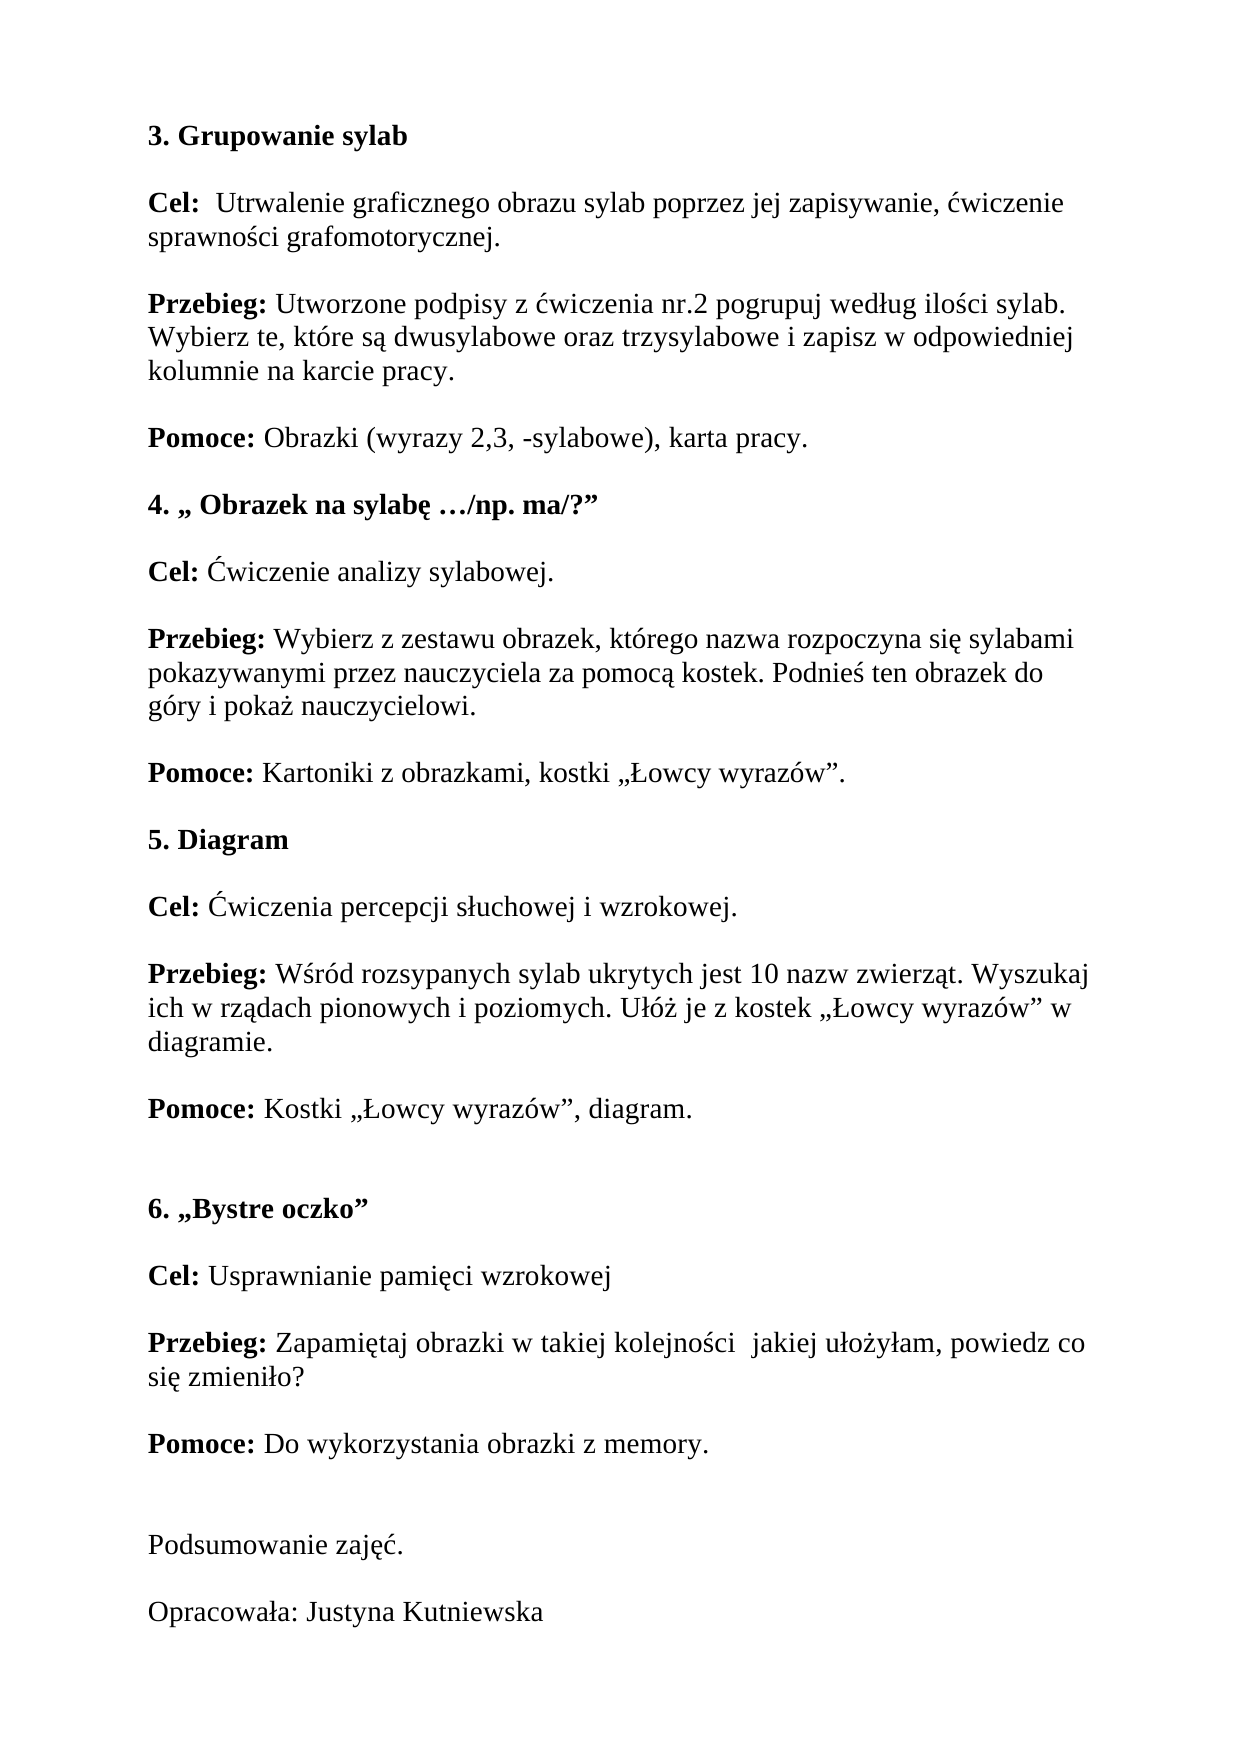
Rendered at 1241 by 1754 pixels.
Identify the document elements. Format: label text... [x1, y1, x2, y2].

text Przebieg: Utworzone podpisy z ćwiczenia nr.2 pogrupuj według ilości sylab. Wybierz te, które są dwusylabowe oraz trzysylabowe i zapisz w odpowiedniej kolumnie na karcie pracy. [148, 286, 1093, 386]
text Cel: Ćwiczenie analizy sylabowej. [148, 554, 1093, 588]
text Przebieg: Zapamiętaj obrazki w takiej kolejności jakiej ułożyłam, powiedz co się zmieniło? [148, 1326, 1093, 1393]
text Opracowała: Justyna Kutniewska [148, 1594, 1093, 1627]
text 5. Diagram [148, 822, 1093, 856]
text Pomoce: Obrazki (wyrazy 2,3, -sylabowe), karta pracy. [148, 420, 1093, 453]
text 3. Grupowanie sylab [148, 118, 1093, 152]
text Pomoce: Kostki „Łowcy wyrazów”, diagram. [148, 1091, 1093, 1124]
text Cel: Ćwiczenia percepcji słuchowej i wzrokowej. [148, 889, 1093, 923]
text Pomoce: Kartoniki z obrazkami, kostki „Łowcy wyrazów”. [148, 755, 1093, 789]
text Cel: Utrwalenie graficznego obrazu sylab poprzez jej zapisywanie, ćwiczenie sprawności grafomotorycznej. [148, 185, 1093, 252]
text Przebieg: Wybierz z zestawu obrazek, którego nazwa rozpoczyna się sylabami pokazywanymi przez nauczyciela za pomocą kostek. Podnieś ten obrazek do góry i pokaż nauczycielowi. [148, 621, 1093, 722]
text Przebieg: Wśród rozsypanych sylab ukrytych jest 10 nazw zwierząt. Wyszukaj ich w rządach pionowych i poziomych. Ułóż je z kostek „Łowcy wyrazów” w diagramie. [148, 957, 1093, 1057]
text Cel: Usprawnianie pamięci wzrokowej [148, 1258, 1093, 1292]
text 6. „Bystre oczko” [148, 1124, 1093, 1225]
text 4. „ Obrazek na sylabę …/np. ma/?” [148, 487, 1093, 521]
text Pomoce: Do wykorzystania obrazki z memory. [148, 1426, 1093, 1460]
text Podsumowanie zajęć. [148, 1527, 1093, 1560]
